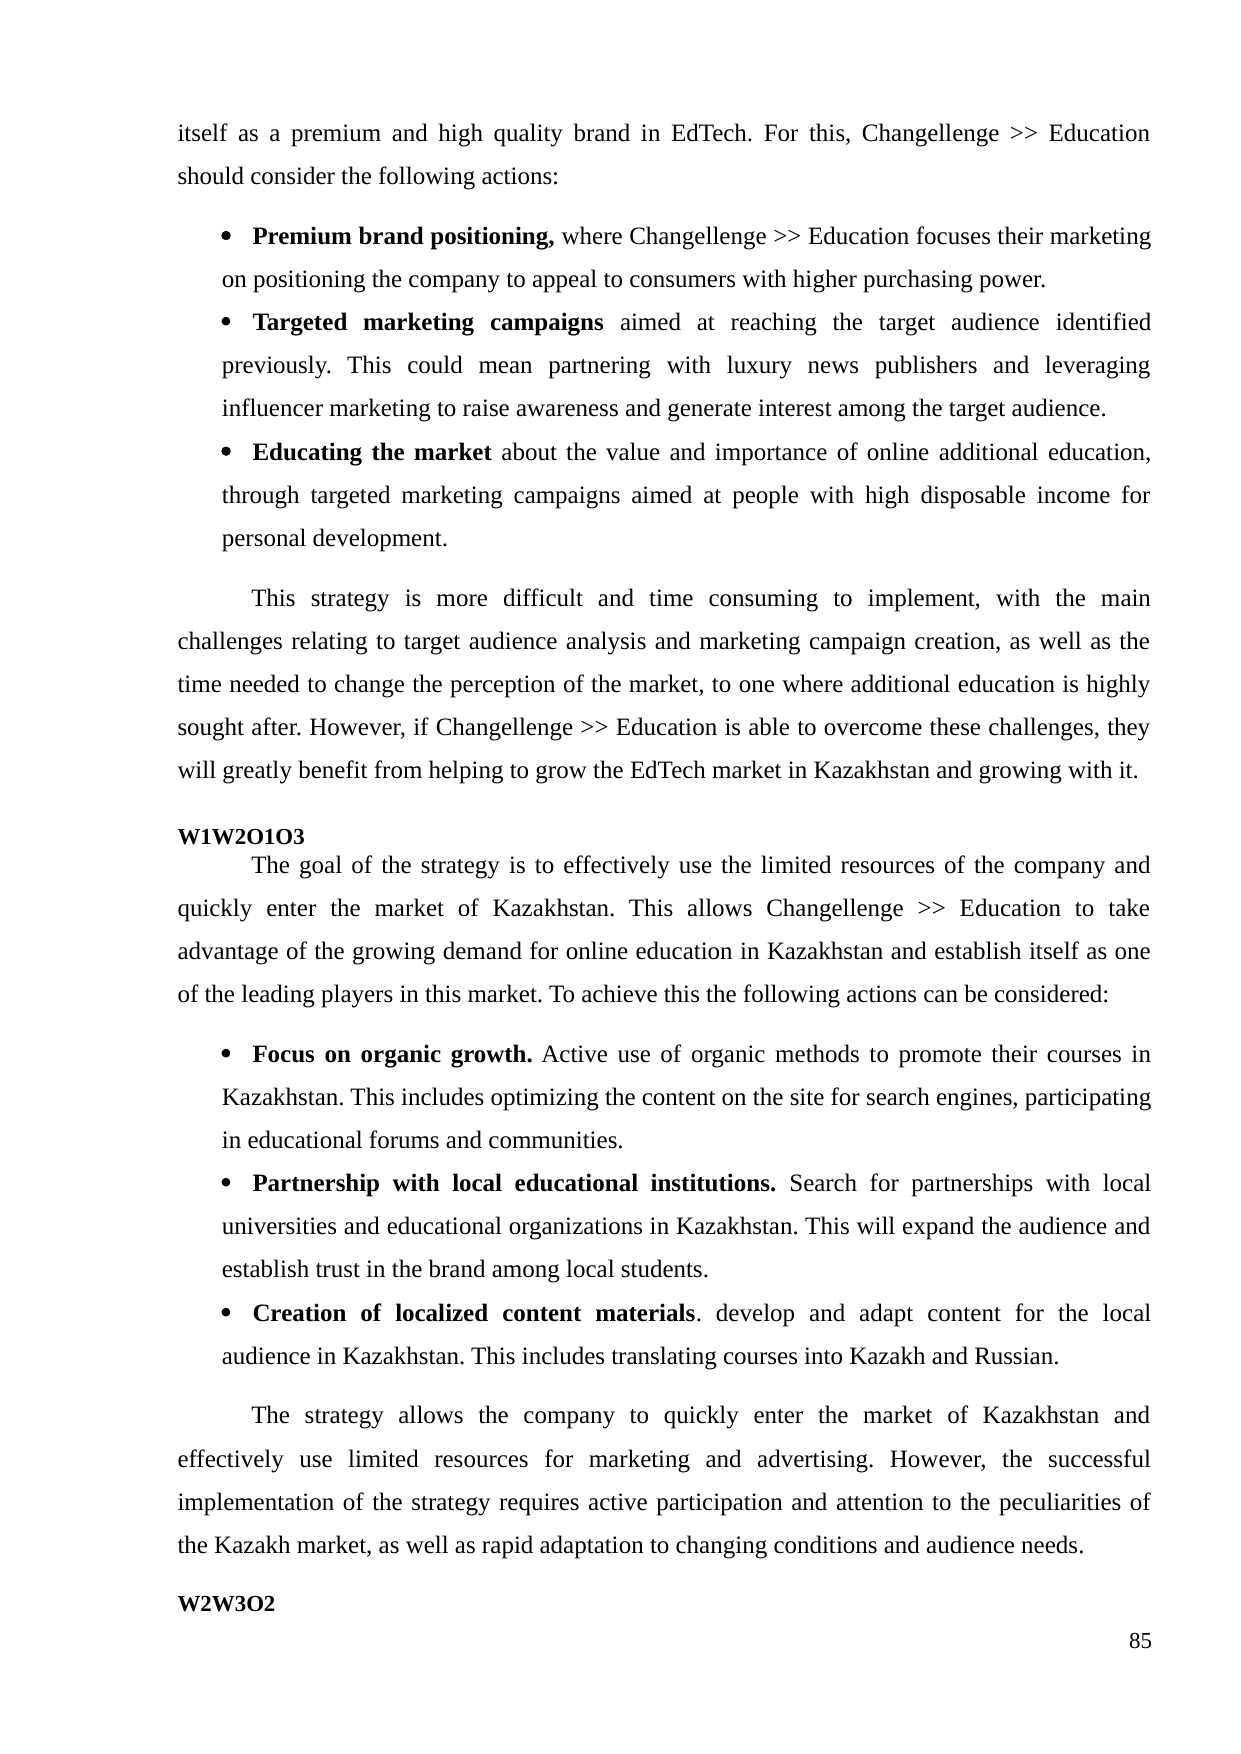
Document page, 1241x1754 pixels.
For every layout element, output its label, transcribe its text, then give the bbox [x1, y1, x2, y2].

text W2W3O2 [177, 1590, 1152, 1616]
text This strategy is more difficult and time consuming to implement, with the main challenges relating to target audience analysis and marketing campaign creation, as well as the time needed to change the perception of the market, to one where additional education is highly sought after. However, if Changellenge >> Education is able to overcome these challenges, they will greatly benefit from helping to grow the EdTech market in Kazakhstan and growing with it. [177, 583, 1152, 784]
list Educating the market about the value and importance of online additional education, through targeted marketing campaigns aimed at people with high disposable income for personal development. [222, 437, 1152, 552]
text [177, 118, 1152, 190]
list Premium brand positioning, where Changellenge >> Education focuses their marketing on positioning the company to appeal to consumers with higher purchasing power. [222, 221, 1152, 293]
list Targeted marketing campaigns aimed at reaching the target audience identified previously. This could mean partnering with luxury news publishers and leveraging influencer marketing to raise awareness and generate interest among the target audience. [222, 307, 1152, 422]
text The strategy allows the company to quickly enter the market of Kazakhstan and effectively use limited resources for marketing and advertising. However, the successful implementation of the strategy requires active participation and attention to the peculiarities of the Kazakh market, as well as rapid adaptation to changing conditions and audience needs. [177, 1401, 1152, 1559]
text W1W2O1O3 [177, 823, 1148, 850]
list Partnership with local educational institutions. Search for partnerships with local universities and educational organizations in Kazakhstan. This will expand the audience and establish trust in the brand among local students. [222, 1168, 1152, 1283]
list Focus on organic growth. Active use of organic methods to promote their courses in Kazakhstan. This includes optimizing the content on the site for search engines, participating in educational forums and communities. [222, 1039, 1152, 1154]
list Creation of localized content materials. develop and adapt content for the local audience in Kazakhstan. This includes translating courses into Kazakh and Russian. [222, 1298, 1152, 1369]
text The goal of the strategy is to effectively use the limited resources of the company and quickly enter the market of Kazakhstan. This allows Changellenge >> Education to take advantage of the growing demand for online education in Kazakhstan and establish itself as one of the leading players in this market. To achieve this the following actions can be considered: [177, 850, 1152, 1008]
